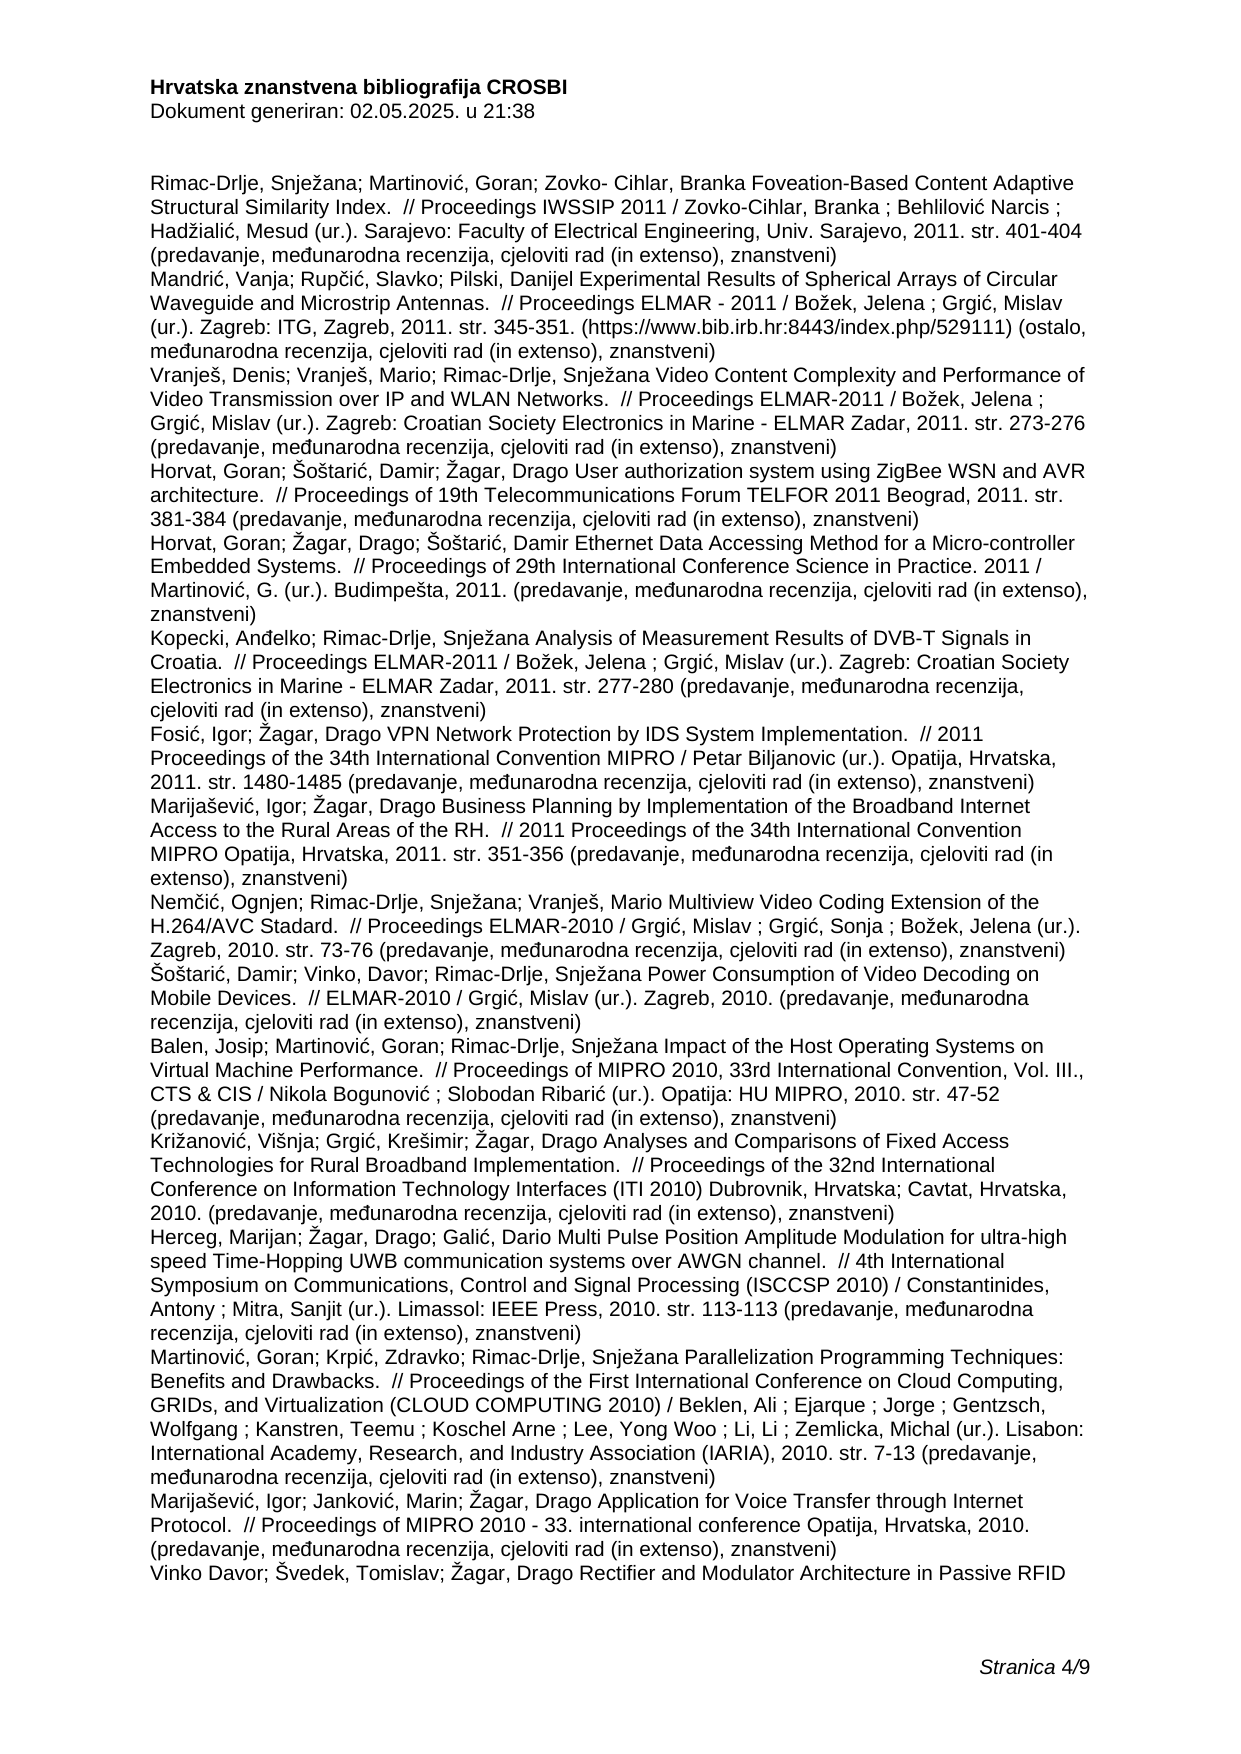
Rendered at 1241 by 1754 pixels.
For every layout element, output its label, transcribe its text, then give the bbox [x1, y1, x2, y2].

text Horvat, Goran; Žagar, Drago; Šoštarić, Damir [150, 530, 1090, 626]
text Herceg, Marijan; Žagar, Drago; Galić, Dario [150, 1225, 1090, 1345]
text Nemčić, Ognjen; Rimac-Drlje, Snježana; Vranješ, Mario [150, 890, 1090, 962]
text Križanović, Višnja; Grgić, Krešimir; Žagar, Drago [150, 1129, 1090, 1225]
text Fosić, Igor; Žagar, Drago [150, 722, 1090, 794]
text Mandrić, Vanja; Rupčić, Slavko; Pilski, Danijel [150, 267, 1090, 363]
text Horvat, Goran; Šoštarić, Damir; Žagar, Drago [150, 458, 1090, 530]
text Marijašević, Igor; Žagar, Drago [150, 794, 1090, 890]
text Rimac-Drlje, Snježana; Martinović, Goran; Zovko- Cihlar, Branka [150, 171, 1090, 267]
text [150, 1561, 1090, 1584]
text Vranješ, Denis; Vranješ, Mario; Rimac-Drlje, Snježana [150, 363, 1090, 458]
text Marijašević, Igor; Janković, Marin; Žagar, Drago [150, 1489, 1090, 1561]
text Balen, Josip; Martinović, Goran; Rimac-Drlje, Snježana [150, 1033, 1090, 1129]
text Kopecki, Anđelko; Rimac-Drlje, Snježana [150, 626, 1090, 722]
text Martinović, Goran; Krpić, Zdravko; Rimac-Drlje, Snježana [150, 1345, 1090, 1489]
text Šoštarić, Damir; Vinko, Davor; Rimac-Drlje, Snježana [150, 962, 1090, 1033]
